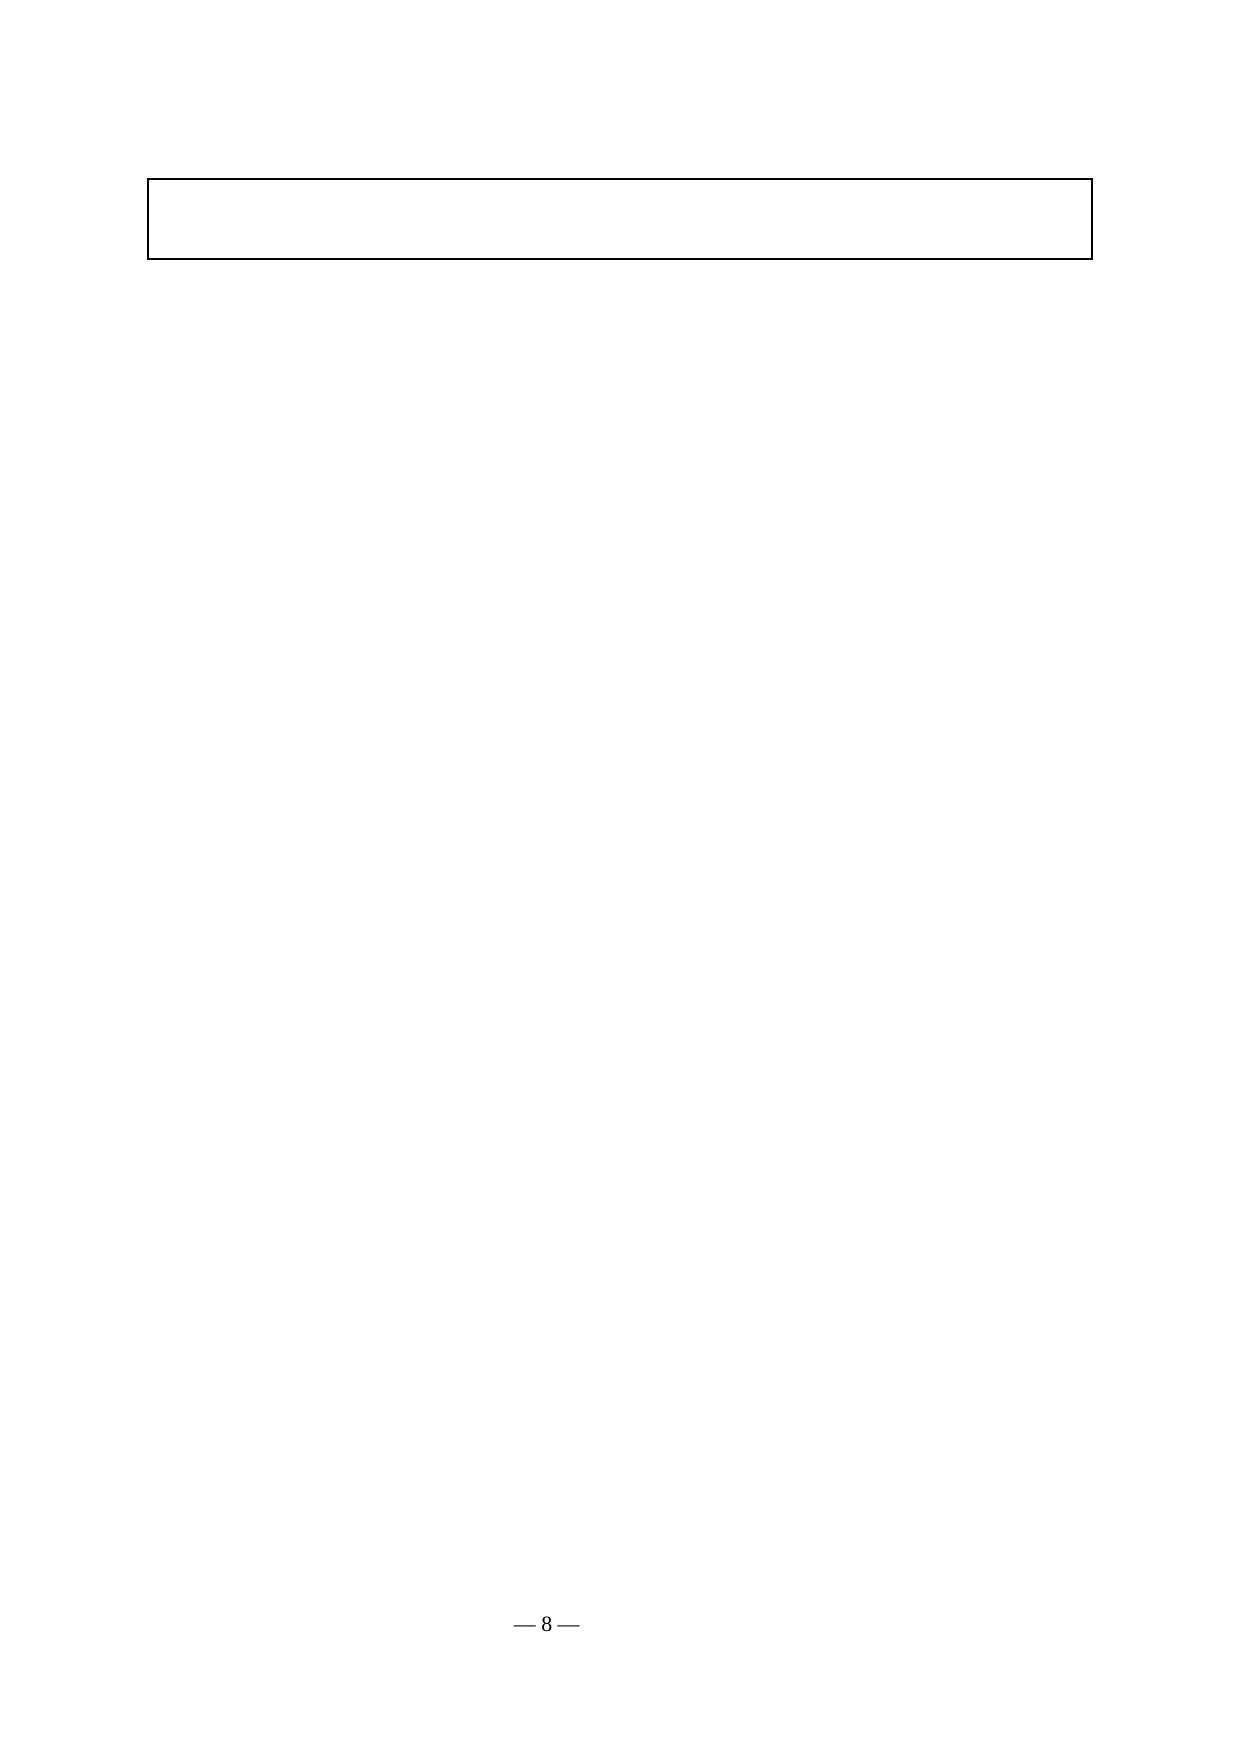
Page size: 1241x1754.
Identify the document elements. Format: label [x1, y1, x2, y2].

table_cell [149, 180, 1091, 258]
